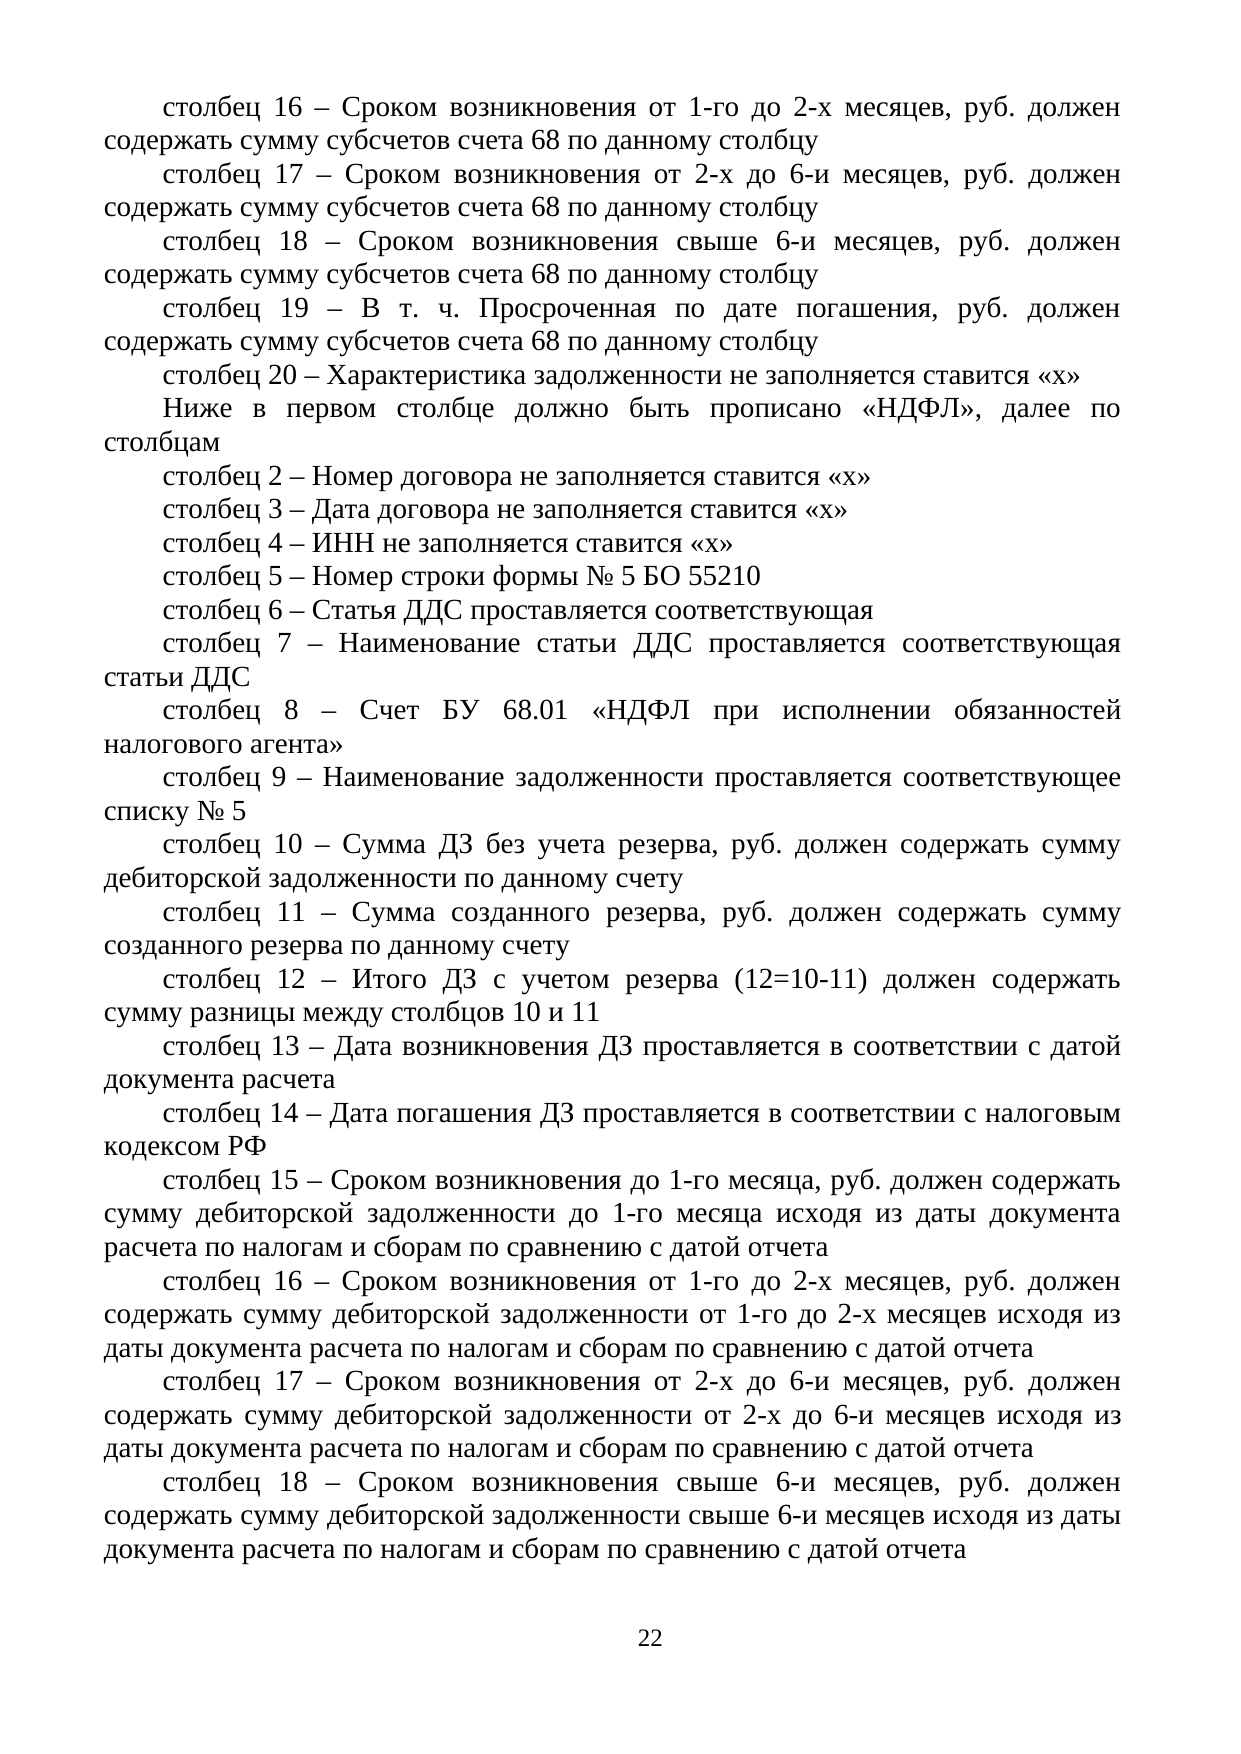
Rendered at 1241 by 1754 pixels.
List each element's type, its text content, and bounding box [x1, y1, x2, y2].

text столбец 14 – Дата погашения ДЗ проставляется в соответствии с налоговым кодексом РФ [103, 1095, 1122, 1162]
text столбец 10 – Сумма ДЗ без учета резерва, руб. должен содержать сумму дебиторской задолженности по данному счету [103, 827, 1122, 894]
text столбец 16 – Сроком возникновения от 1-го до 2-х месяцев, руб. должен содержать сумму дебиторской задолженности от 1-го до 2-х месяцев исходя из даты документа расчета по налогам и сборам по сравнению с датой отчета [103, 1263, 1122, 1363]
text столбец 5 – Номер строки формы № 5 БО 55210 [103, 558, 1122, 592]
text столбец 13 – Дата возникновения ДЗ проставляется в соответствии с датой документа расчета [103, 1028, 1122, 1095]
text столбец 8 – Счет БУ 68.01 «НДФЛ при исполнении обязанностей налогового агента» [103, 692, 1122, 759]
text столбец 11 – Сумма созданного резерва, руб. должен содержать сумму созданного резерва по данному счету [103, 894, 1122, 961]
text столбец 16 – Сроком возникновения от 1-го до 2-х месяцев, руб. должен содержать сумму субсчетов счета 68 по данному столбцу [103, 89, 1122, 156]
text столбец 19 – В т. ч. Просроченная по дате погашения, руб. должен содержать сумму субсчетов счета 68 по данному столбцу [103, 290, 1122, 357]
text Ниже в первом столбце должно быть прописано «НДФЛ», далее по столбцам [103, 391, 1122, 458]
text столбец 6 – Статья ДДС проставляется соответствующая [103, 592, 1122, 625]
text столбец 18 – Сроком возникновения свыше 6-и месяцев, руб. должен содержать сумму субсчетов счета 68 по данному столбцу [103, 223, 1122, 290]
text столбец 4 – ИНН не заполняется ставится «х» [103, 525, 1122, 558]
text столбец 3 – Дата договора не заполняется ставится «х» [103, 491, 1122, 525]
text столбец 15 – Сроком возникновения до 1-го месяца, руб. должен содержать сумму дебиторской задолженности до 1-го месяца исходя из даты документа расчета по налогам и сборам по сравнению с датой отчета [103, 1162, 1122, 1263]
text столбец 17 – Сроком возникновения от 2-х до 6-и месяцев, руб. должен содержать сумму дебиторской задолженности от 2-х до 6-и месяцев исходя из даты документа расчета по налогам и сборам по сравнению с датой отчета [103, 1363, 1122, 1464]
text столбец 17 – Сроком возникновения от 2-х до 6-и месяцев, руб. должен содержать сумму субсчетов счета 68 по данному столбцу [103, 156, 1122, 223]
text столбец 7 – Наименование статьи ДДС проставляется соответствующая статьи ДДС [103, 625, 1122, 692]
text столбец 12 – Итого ДЗ с учетом резерва (12=10-11) должен содержать сумму разницы между столбцов 10 и 11 [103, 961, 1122, 1028]
text столбец 2 – Номер договора не заполняется ставится «х» [103, 458, 1122, 491]
text столбец 20 – Характеристика задолженности не заполняется ставится «х» [103, 357, 1122, 391]
text столбец 18 – Сроком возникновения свыше 6-и месяцев, руб. должен содержать сумму дебиторской задолженности свыше 6-и месяцев исходя из даты документа расчета по налогам и сборам по сравнению с датой отчета [103, 1464, 1122, 1564]
text столбец 9 – Наименование задолженности проставляется соответствующее списку № 5 [103, 759, 1122, 827]
